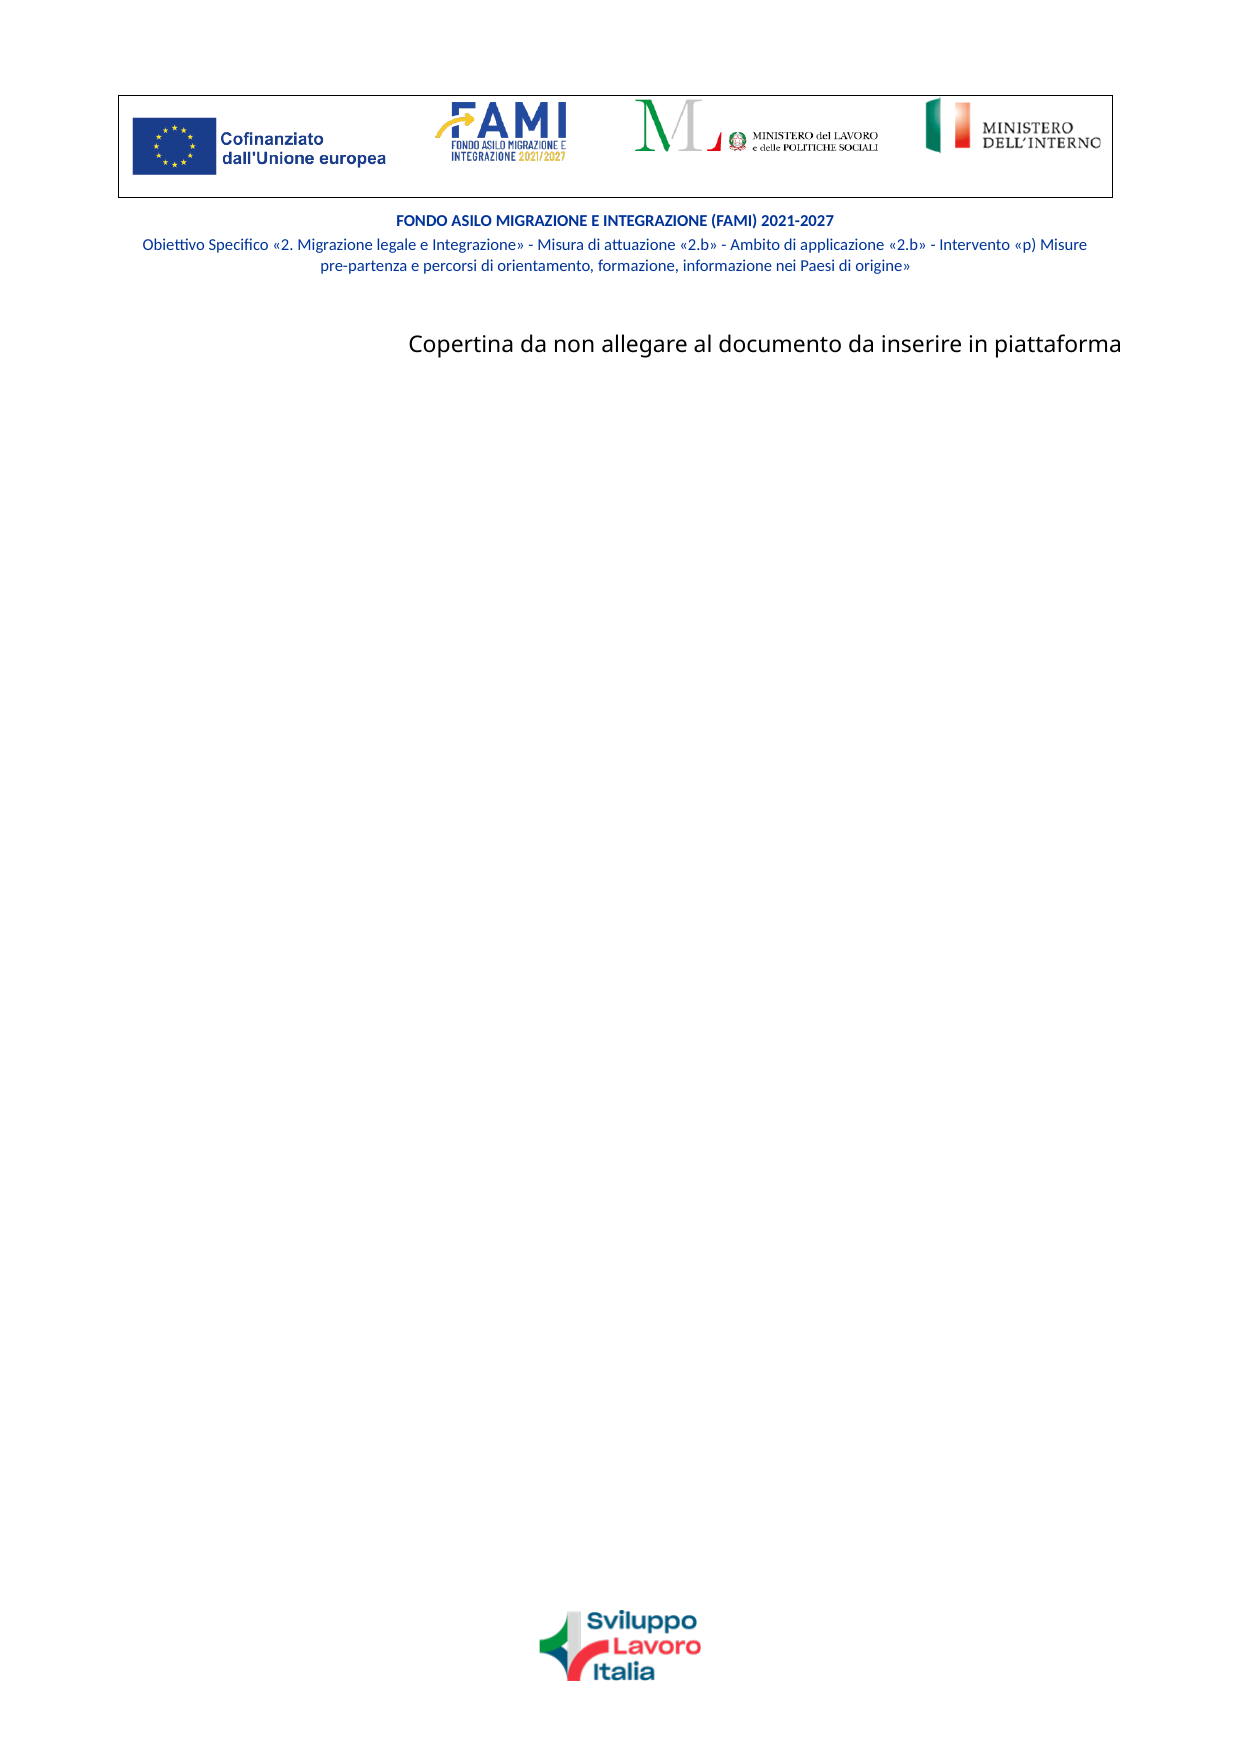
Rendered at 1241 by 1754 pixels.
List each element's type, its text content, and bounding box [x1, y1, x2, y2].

text Copertina da non allegare al documento da inserire in piattaforma [118, 328, 1122, 359]
picture [539, 1610, 701, 1681]
picture [131, 116, 386, 176]
picture [918, 96, 1101, 157]
picture [644, 1669, 650, 1677]
